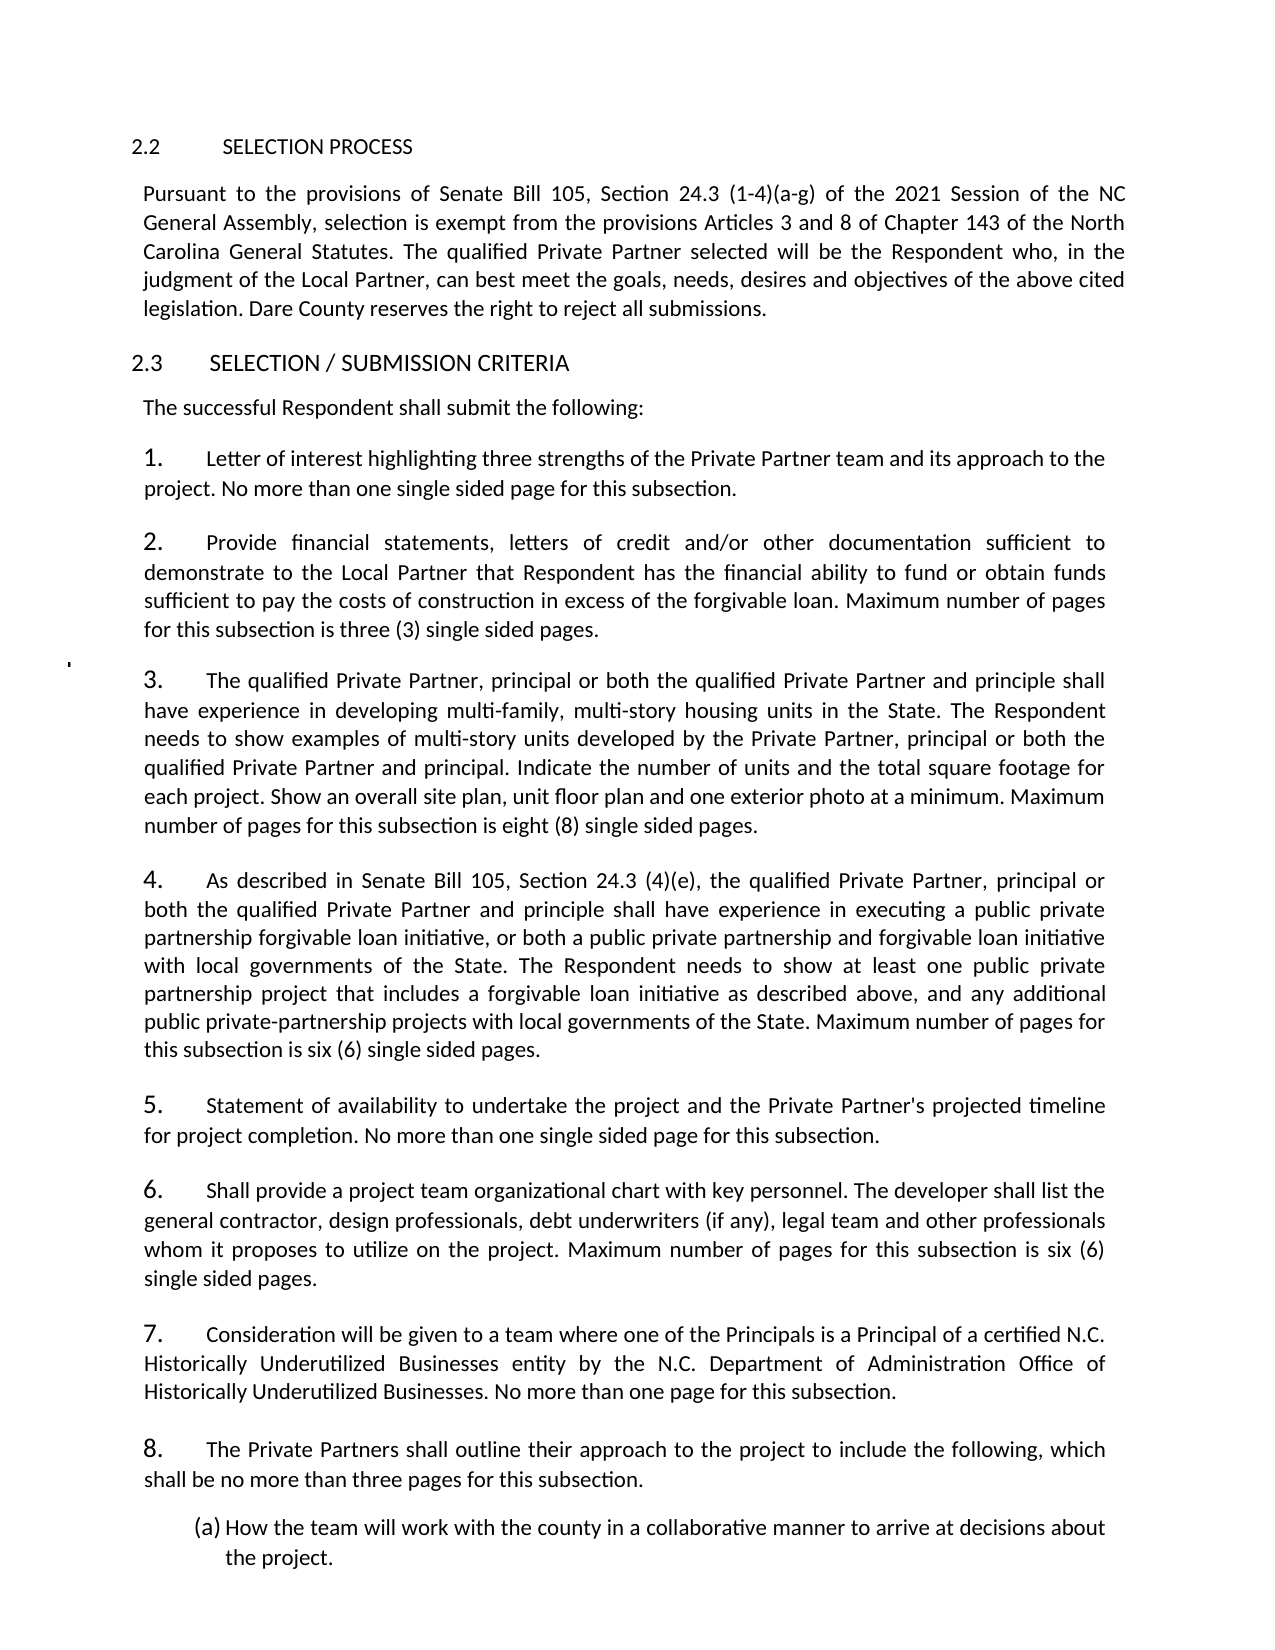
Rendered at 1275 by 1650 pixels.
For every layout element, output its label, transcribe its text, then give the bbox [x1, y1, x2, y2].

list As described in Senate Bill 105, Section 24.3 (4)(e), the qualified Private Partner, principal or both the qualified Private Partner and principle shall have experience in executing a public private partnership forgivable loan initiative, or both a public private partnership and forgivable loan initiative with local governments of the State. The Respondent needs to show at least one public private partnership project that includes a forgivable loan initiative as described above, and any additional public private-partnership projects with local governments of the State. Maximum number of pages for this subsection is six (6) single sided pages. [143, 862, 1107, 1063]
list Consideration will be given to a team where one of the Principals is a Principal of a certified N.C. Historically Underutilized Businesses entity by the N.C. Department of Administration Office of Historically Underutilized Businesses. No more than one page for this subsection. [143, 1316, 1107, 1406]
list Statement of availability to undertake the project and the Private Partner's projected timeline for project completion. No more than one single sided page for this subsection. [143, 1087, 1107, 1149]
text The successful Respondent shall submit the following: [143, 393, 1107, 421]
subtitle 2.3 SELECTION / SUBMISSION CRITERIA [131, 348, 1128, 378]
text 2.2 SELECTION PROCESS [131, 132, 1128, 161]
list The Private Partners shall outline their approach to the project to include the following, which shall be no more than three pages for this subsection. [143, 1431, 1107, 1493]
list How the team will work with the county in a collaborative manner to arrive at decisions about the project. [194, 1511, 1107, 1571]
list Letter of interest highlighting three strengths of the Private Partner team and its approach to the project. No more than one single sided page for this subsection. [143, 440, 1107, 502]
list Provide financial statements, letters of credit and/or other documentation sufficient to demonstrate to the Local Partner that Respondent has the financial ability to fund or obtain funds sufficient to pay the costs of construction in excess of the forgivable loan. Maximum number of pages for this subsection is three (3) single sided pages. [143, 524, 1107, 643]
text Pursuant to the provisions of Senate Bill 105, Section 24.3 (1-4)(a-g) of the 2021 Session of the NC General Assembly, selection is exempt from the provisions Articles 3 and 8 of Chapter 143 of the North Carolina General Statutes. The qualified Private Partner selected will be the Respondent who, in the judgment of the Local Partner, can best meet the goals, needs, desires and objectives of the above cited legislation. Dare County reserves the right to reject all submissions. [143, 179, 1128, 322]
list The qualified Private Partner, principal or both the qualified Private Partner and principle shall have experience in developing multi-family, multi-story housing units in the State. The Respondent needs to show examples of multi-story units developed by the Private Partner, principal or both the qualified Private Partner and principal. Indicate the number of units and the total square footage for each project. Show an overall site plan, unit floor plan and one exterior photo at a minimum. Maximum number of pages for this subsection is eight (8) single sided pages. [143, 662, 1107, 839]
list Shall provide a project team organizational chart with key personnel. The developer shall list the general contractor, design professionals, debt underwriters (if any), legal team and other professionals whom it proposes to utilize on the project. Maximum number of pages for this subsection is six (6) single sided pages. [143, 1172, 1107, 1292]
